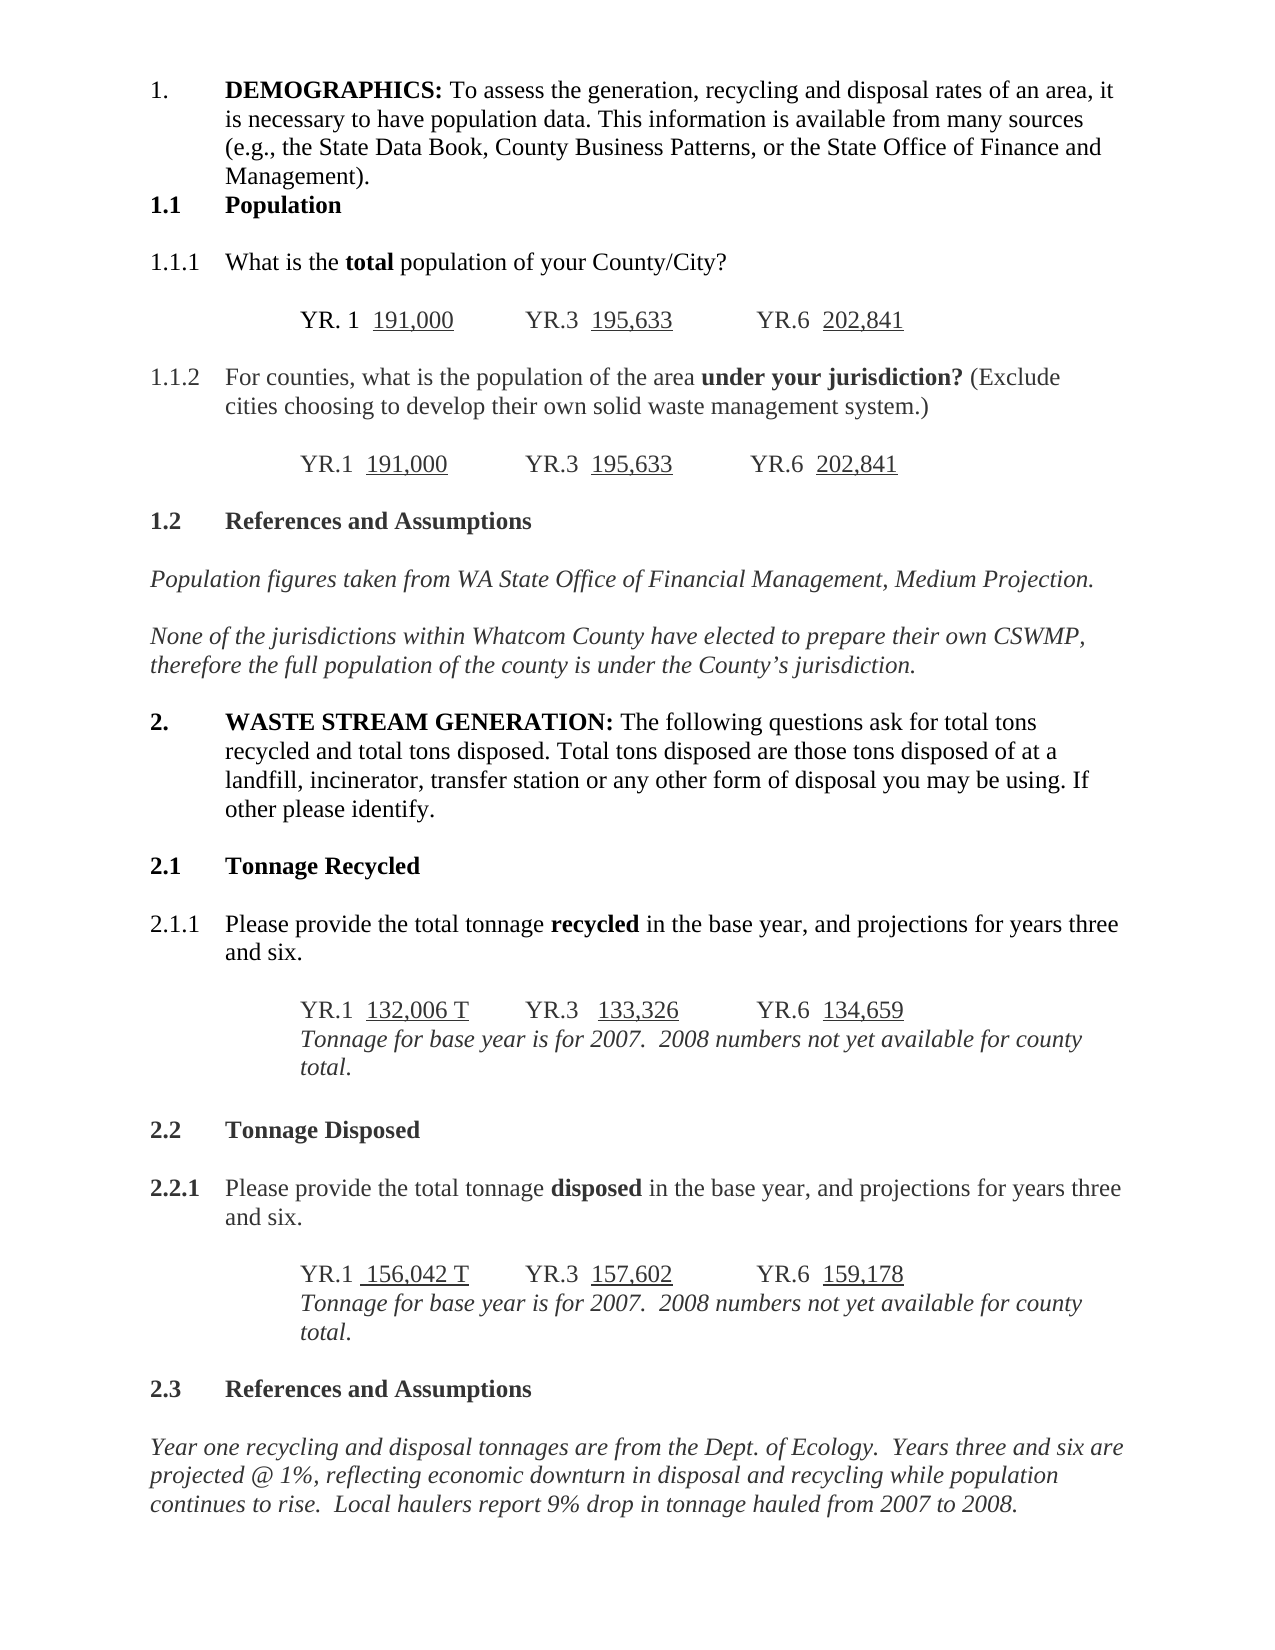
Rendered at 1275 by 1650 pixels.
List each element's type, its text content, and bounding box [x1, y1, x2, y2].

text 1.1 Population [150, 190, 1125, 219]
text 1.1.1 What is the total population of your County/City? [150, 247, 1125, 276]
text cities choosing to develop their own solid waste management system.) [150, 391, 1125, 420]
text Tonnage for base year is for 2007. 2008 numbers not yet available for county total. [300, 1024, 1125, 1081]
text 1. DEMOGRAPHICS: To assess the generation, recycling and disposal rates of an area, it is necessary to have population data. This information is available from many sources (e.g., the State Data Book, County Business Patterns, or the State Office of Finance and Management). [150, 75, 1125, 190]
text 2.1 Tonnage Recycled [150, 851, 1125, 880]
text Year one recycling and disposal tonnages are from the Dept. of Ecology. Years three and six are projected @ 1%, reflecting economic downturn in disposal and recycling while population continues to rise. Local haulers report 9% drop in tonnage hauled from 2007 to 2008. [150, 1432, 1125, 1518]
text Tonnage for base year is for 2007. 2008 numbers not yet available for county total. [300, 1288, 1125, 1345]
text recycled and total tons disposed. Total tons disposed are those tons disposed of at a landfill, incinerator, transfer station or any other form of disposal you may be using. If other please identify. [225, 736, 1125, 822]
text 1.2 References and Assumptions [150, 506, 1125, 535]
text YR.1 156,042 T YR.3 157,602 YR.6 159,178 [225, 1259, 1125, 1288]
text YR. 1 191,000 YR.3 195,633 YR.6 202,841 [225, 305, 1125, 334]
text None of the jurisdictions within Whatcom County have elected to prepare their own CSWMP, therefore the full population of the county is under the County’s jurisdiction. [150, 621, 1125, 679]
text 2.2.1 Please provide the total tonnage disposed in the base year, and projections for years three and six. [150, 1173, 1125, 1230]
text 2. WASTE STREAM GENERATION: The following questions ask for total tons [150, 707, 1125, 736]
text 1.1.2 For counties, what is the population of the area under your jurisdiction? (Exclude [150, 362, 1125, 391]
text YR.1 132,006 T YR.3 133,326 YR.6 134,659 [225, 995, 1125, 1024]
text Population figures taken from WA State Office of Financial Management, Medium Projection. [150, 564, 1125, 592]
text 2.1.1 Please provide the total tonnage recycled in the base year, and projections for years three and six. [150, 909, 1125, 966]
text YR.1 191,000 YR.3 195,633 YR.6 202,841 [225, 449, 1125, 477]
text 2.3 References and Assumptions [150, 1374, 1125, 1403]
text 2.2 Tonnage Disposed [150, 1115, 1125, 1144]
